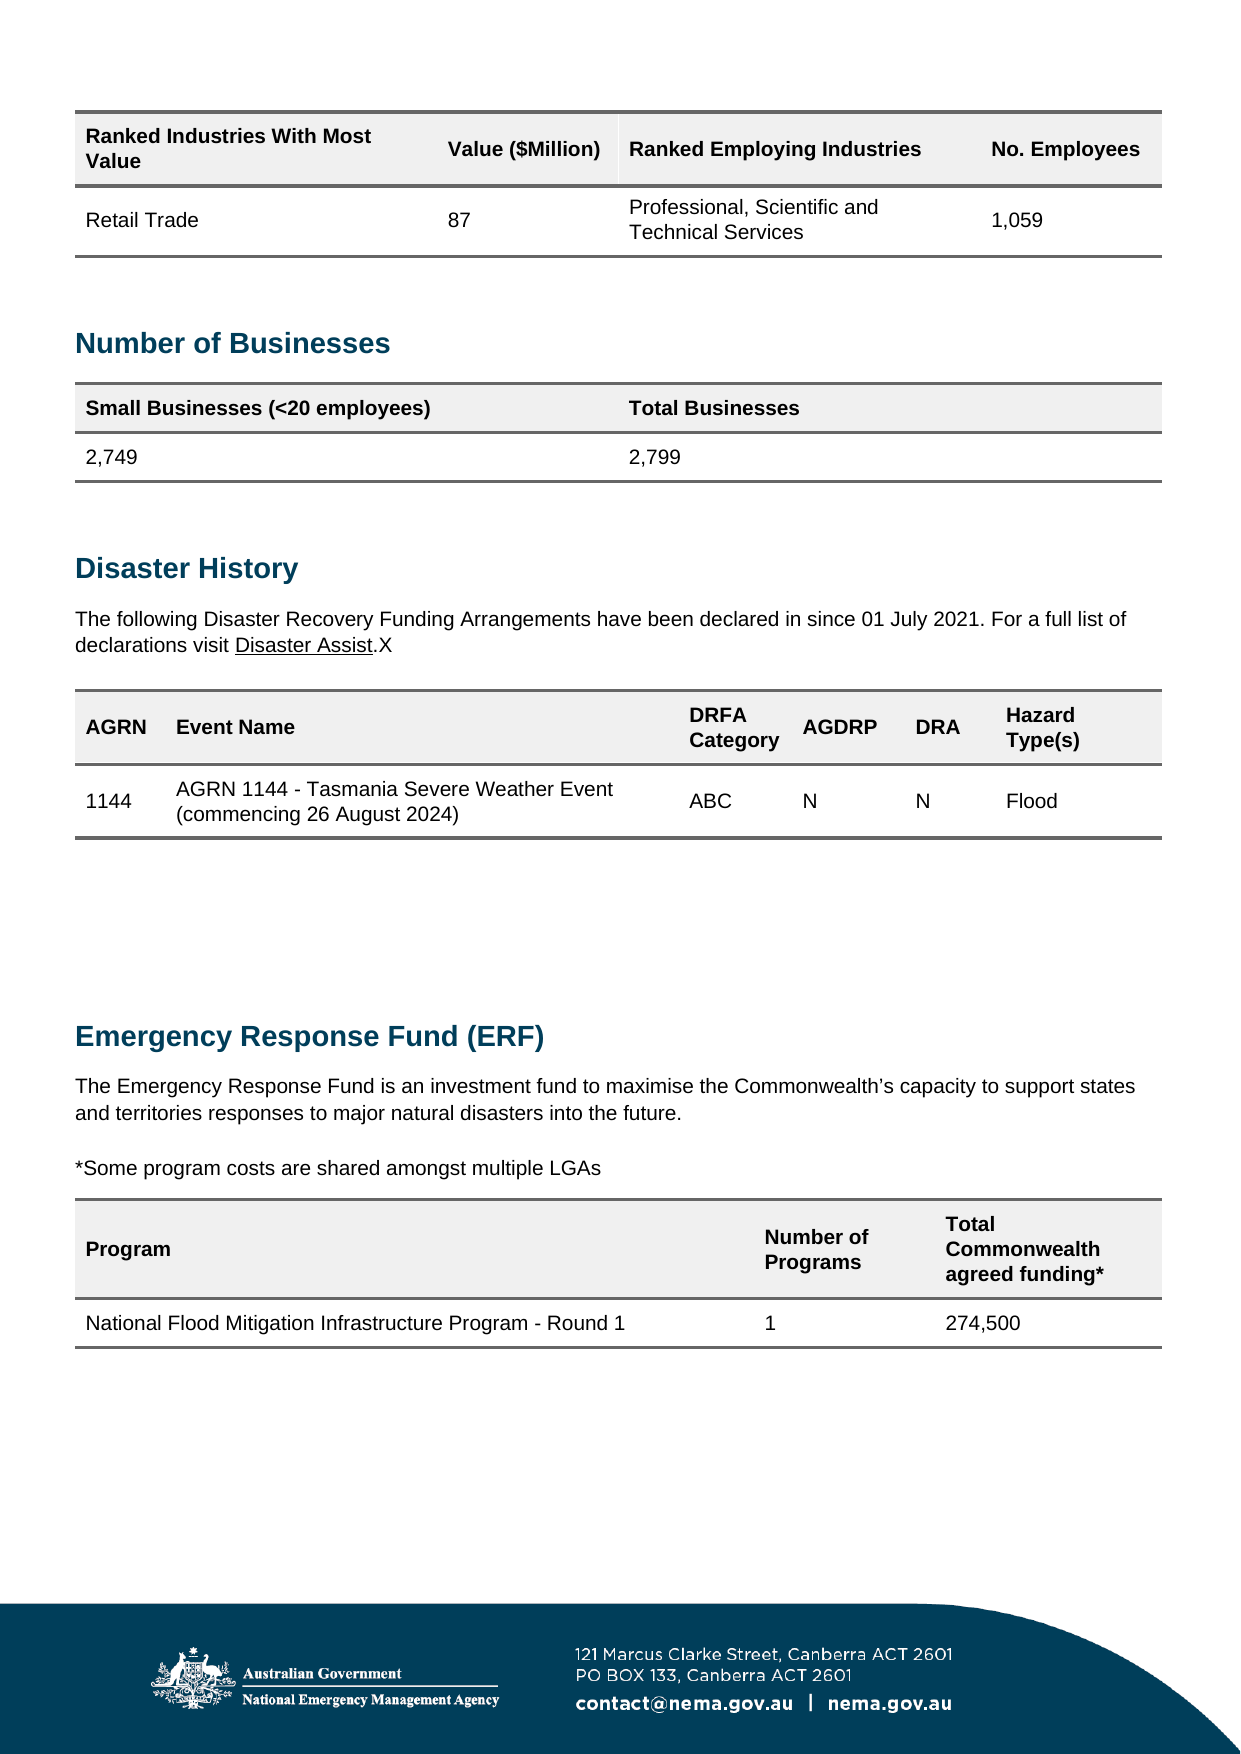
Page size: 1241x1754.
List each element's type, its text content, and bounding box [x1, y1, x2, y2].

table_cell Retail Trade [75, 188, 437, 255]
table_cell 2,799 [618, 434, 1162, 480]
table_header Ranked Employing Industries [619, 114, 981, 184]
picture [784, 1700, 791, 1709]
picture [773, 1700, 779, 1709]
picture [914, 1700, 922, 1709]
picture [902, 1700, 911, 1709]
picture [415, 1698, 423, 1704]
table_header No. Employees [981, 114, 1162, 184]
picture [430, 1698, 437, 1704]
picture [730, 1700, 739, 1711]
subtitle Disaster History [75, 551, 1165, 584]
table_header Total Commonwealth agreed funding* [935, 1201, 1162, 1297]
table_header AGRN [75, 692, 165, 762]
subtitle Number of Businesses [75, 326, 1165, 360]
table_cell Flood [995, 766, 1162, 836]
picture [408, 1698, 413, 1707]
picture [262, 1695, 267, 1704]
table_cell 1,059 [981, 188, 1162, 255]
table_cell 2,749 [75, 434, 618, 480]
table_header Event Name [165, 692, 679, 762]
table_cell AGRN 1144 - Tasmania Severe Weather Event (commencing 26 August 2024) [165, 766, 679, 836]
table_cell N [792, 766, 905, 836]
subtitle Emergency Response Fund (ERF) [75, 1018, 1165, 1052]
picture [743, 1700, 752, 1709]
table_cell 87 [437, 188, 618, 255]
picture [198, 1682, 207, 1693]
picture [622, 1700, 629, 1709]
picture [932, 1700, 938, 1709]
table_header DRFA Category [679, 692, 792, 762]
table_cell Professional, Scientific and Technical Services [619, 188, 981, 255]
table_header Small Businesses (<20 employees) [75, 385, 618, 431]
picture [755, 1700, 762, 1709]
table_cell 1144 [75, 766, 165, 836]
picture [348, 1698, 356, 1704]
picture [695, 1700, 709, 1709]
table_cell National Flood Mitigation Infrastructure Program - Round 1 [75, 1300, 754, 1346]
picture [632, 1700, 639, 1709]
table_header Number of Programs [754, 1201, 935, 1297]
table_header Value ($Million) [437, 114, 618, 184]
picture [247, 1669, 252, 1678]
picture [0, 0, 1241, 1750]
picture [830, 1700, 837, 1709]
picture [588, 1700, 597, 1709]
picture [643, 1697, 648, 1709]
picture [601, 1700, 609, 1709]
table_header Total Businesses [618, 385, 1162, 431]
picture [713, 1700, 720, 1709]
picture [577, 1700, 584, 1709]
table_header Hazard Type(s) [995, 692, 1162, 762]
picture [889, 1700, 897, 1712]
picture [841, 1700, 849, 1708]
picture [872, 1700, 879, 1709]
table_header Ranked Industries With Most Value [75, 114, 437, 184]
table_header DRA [905, 692, 995, 762]
picture [682, 1700, 690, 1708]
picture [223, 1678, 235, 1683]
table_cell ABC [679, 766, 792, 836]
picture [612, 1697, 617, 1709]
text *Some program costs are shared amongst multiple LGAs [75, 1156, 1165, 1180]
table_header AGDRP [792, 692, 905, 762]
table_cell N [905, 766, 995, 836]
picture [469, 1698, 484, 1704]
picture [192, 1659, 222, 1693]
picture [853, 1700, 867, 1709]
table_cell 1 [754, 1300, 935, 1346]
table_cell 274,500 [935, 1300, 1162, 1346]
picture [152, 1654, 207, 1708]
picture [161, 1690, 171, 1696]
picture [671, 1700, 678, 1709]
table_header Program [75, 1201, 754, 1297]
